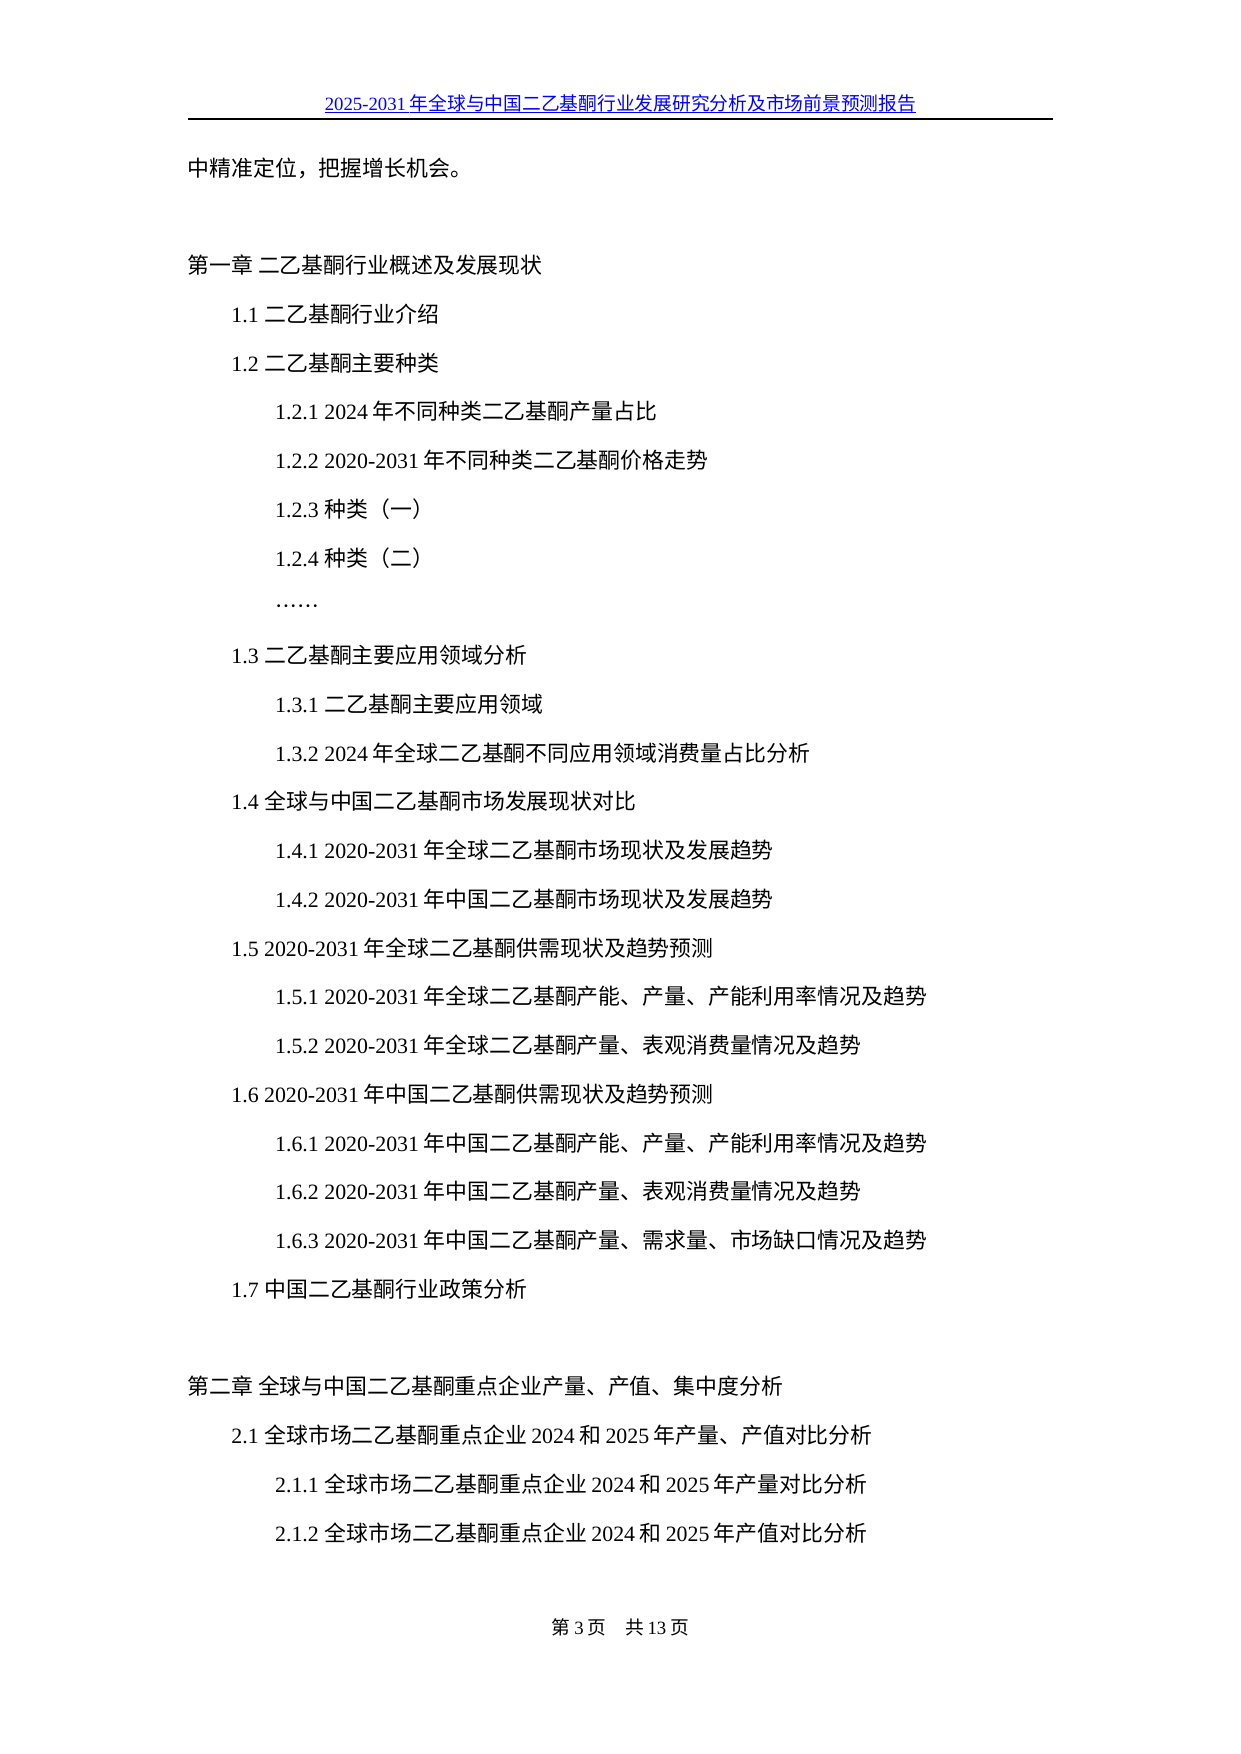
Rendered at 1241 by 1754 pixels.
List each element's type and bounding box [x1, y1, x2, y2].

text [187, 150, 1053, 1548]
